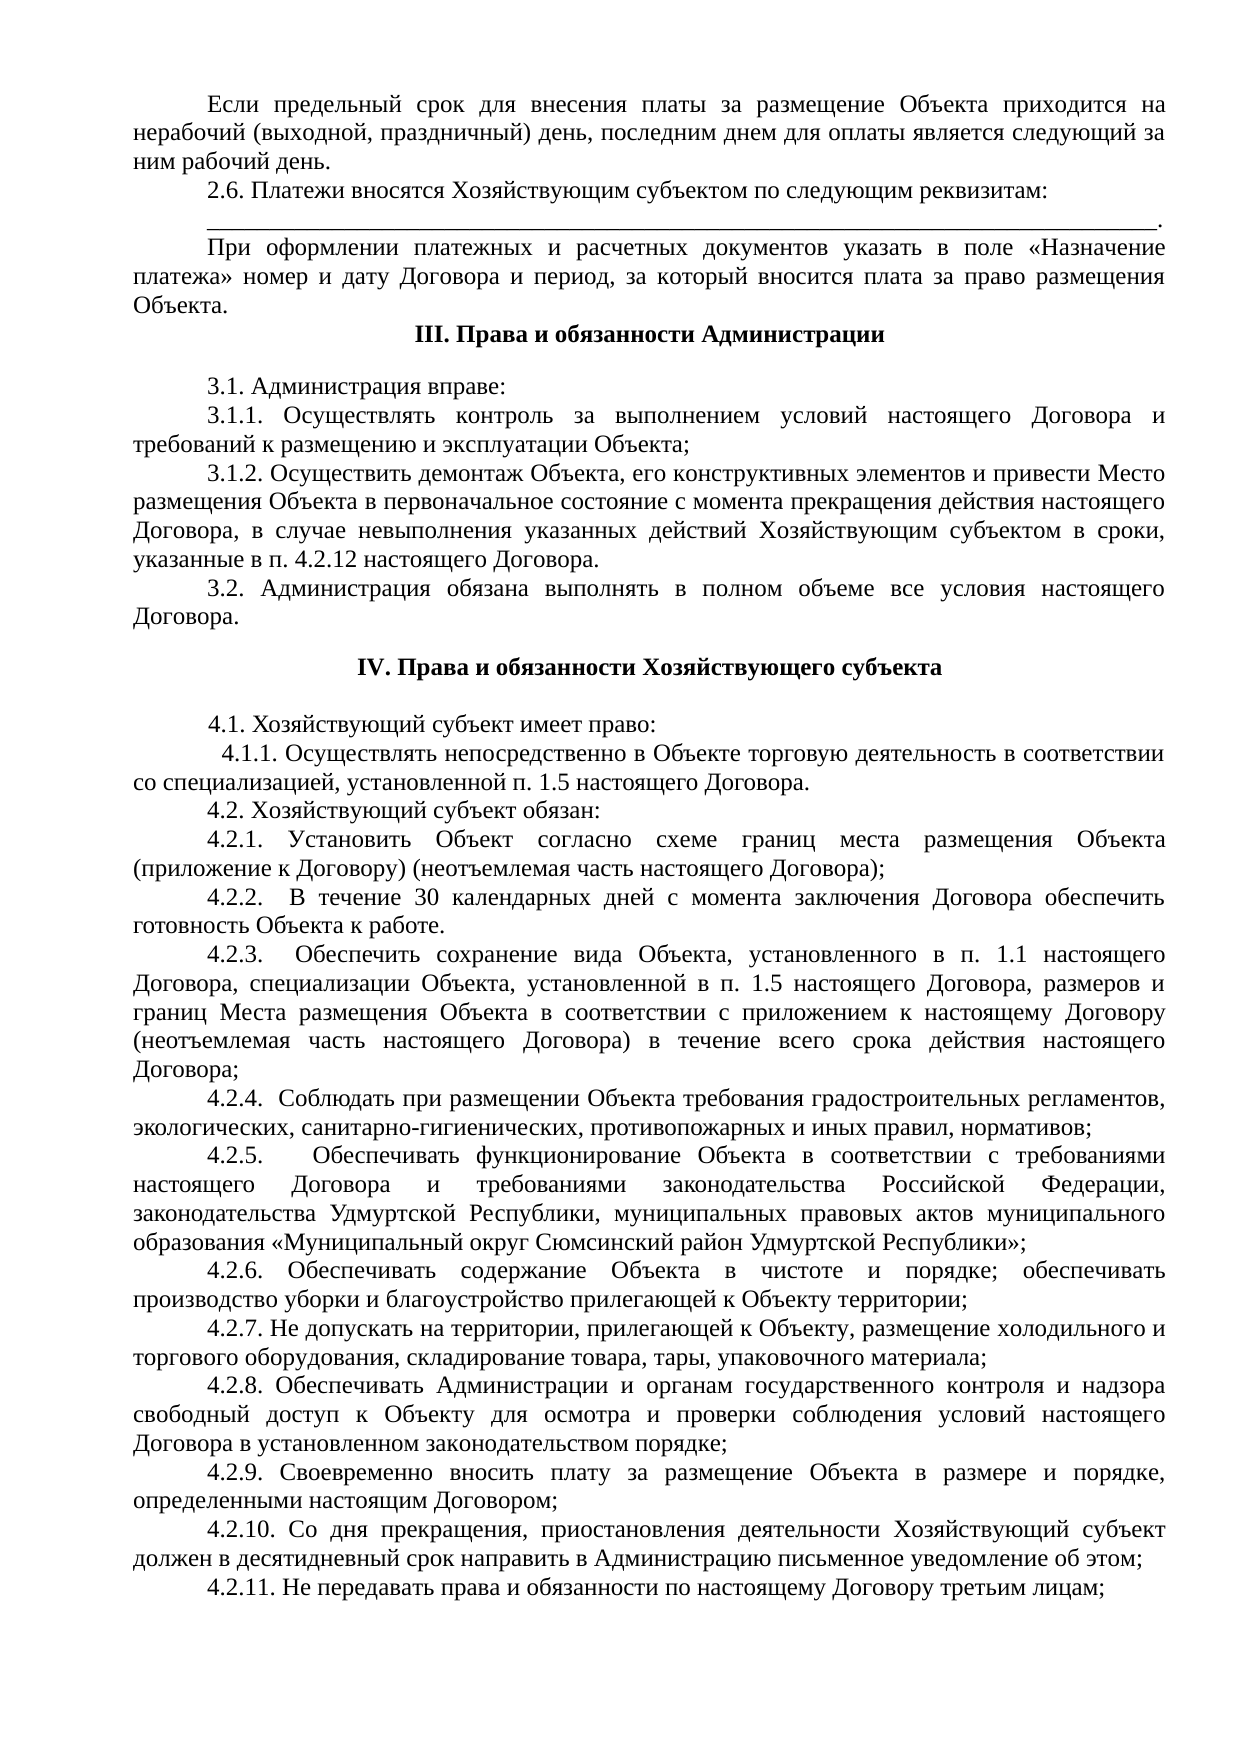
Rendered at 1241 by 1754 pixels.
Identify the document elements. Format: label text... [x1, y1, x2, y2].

text 4.2.6. Обеспечивать содержание Объекта в чистоте и порядке; обеспечивать производство уборки и благоустройство прилегающей к Объекту территории; [133, 1256, 1166, 1313]
text 4.1. Хозяйствующий субъект имеет право: [133, 709, 1166, 738]
text Если предельный срок для внесения платы за размещение Объекта приходится на нерабочий (выходной, праздничный) день, последним днем для оплаты является следующий за ним рабочий день. [133, 89, 1166, 175]
text 4.2.11. Не передавать права и обязанности по настоящему Договору третьим лицам; [133, 1572, 1166, 1601]
text 4.2.7. Не допускать на территории, прилегающей к Объекту, размещение холодильного и торгового оборудования, складирование товара, тары, упаковочного материала; [133, 1313, 1166, 1371]
text 3.1.1. Осуществлять контроль за выполнением условий настоящего Договора и требований к размещению и эксплуатации Объекта; [133, 400, 1166, 458]
text 4.2.4. Соблюдать при размещении Объекта требования градостроительных регламентов, экологических, санитарно-гигиенических, противопожарных и иных правил, нормативов; [133, 1083, 1166, 1141]
text 4.2.10. Со дня прекращения, приостановления деятельности Хозяйствующий субъект должен в десятидневный срок направить в Администрацию письменное уведомление об этом; [133, 1514, 1166, 1572]
text 4.2. Хозяйствующий субъект обязан: [133, 796, 1166, 824]
text III. Права и обязанности Администрации [133, 319, 1166, 347]
text 2.6. Платежи вносятся Хозяйствующим субъектом по следующим реквизитам: [133, 175, 1166, 204]
text 4.2.3. Обеспечить сохранение вида Объекта, установленного в п. 1.1 настоящего Договора, специализации Объекта, установленной в п. 1.5 настоящего Договора, размеров и границ Места размещения Объекта в соответствии с приложением к настоящему Договору (неотъемлемая часть настоящего Договора) в течение всего срока действия настоящего Договора; [133, 939, 1166, 1083]
text 4.2.5. Обеспечивать функционирование Объекта в соответствии с требованиями настоящего Договора и требованиями законодательства Российской Федерации, законодательства Удмуртской Республики, муниципальных правовых актов муниципального образования «Муниципальный округ Сюмсинский район Удмуртской Республики»; [133, 1141, 1166, 1256]
text IV. Права и обязанности Хозяйствующего субъекта [133, 652, 1166, 681]
text 4.2.2. В течение 30 календарных дней с момента заключения Договора обеспечить готовность Объекта к работе. [133, 882, 1166, 939]
text 4.1.1. Осуществлять непосредственно в Объекте торговую деятельность в соответствии со специализацией, установленной п. 1.5 настоящего Договора. [133, 738, 1166, 796]
text При оформлении платежных и расчетных документов указать в поле «Назначение платежа» номер и дату Договора и период, за который вносится плата за право размещения Объекта. [133, 232, 1166, 319]
text 3.2. Администрация обязана выполнять в полном объеме все условия настоящего Договора. [133, 573, 1166, 630]
text ____________________________________________________________________________. [133, 204, 1166, 232]
text 4.2.8. Обеспечивать Администрации и органам государственного контроля и надзора свободный доступ к Объекту для осмотра и проверки соблюдения условий настоящего Договора в установленном законодательством порядке; [133, 1371, 1166, 1457]
text 4.2.1. Установить Объект согласно схеме границ места размещения Объекта (приложение к Договору) (неотъемлемая часть настоящего Договора); [133, 824, 1166, 882]
text 3.1. Администрация вправе: [133, 371, 1166, 400]
text 4.2.9. Своевременно вносить плату за размещение Объекта в размере и порядке, определенными настоящим Договором; [133, 1457, 1166, 1514]
text 3.1.2. Осуществить демонтаж Объекта, его конструктивных элементов и привести Место размещения Объекта в первоначальное состояние с момента прекращения действия настоящего Договора, в случае невыполнения указанных действий Хозяйствующим субъектом в сроки, указанные в п. 4.2.12 настоящего Договора. [133, 458, 1166, 573]
